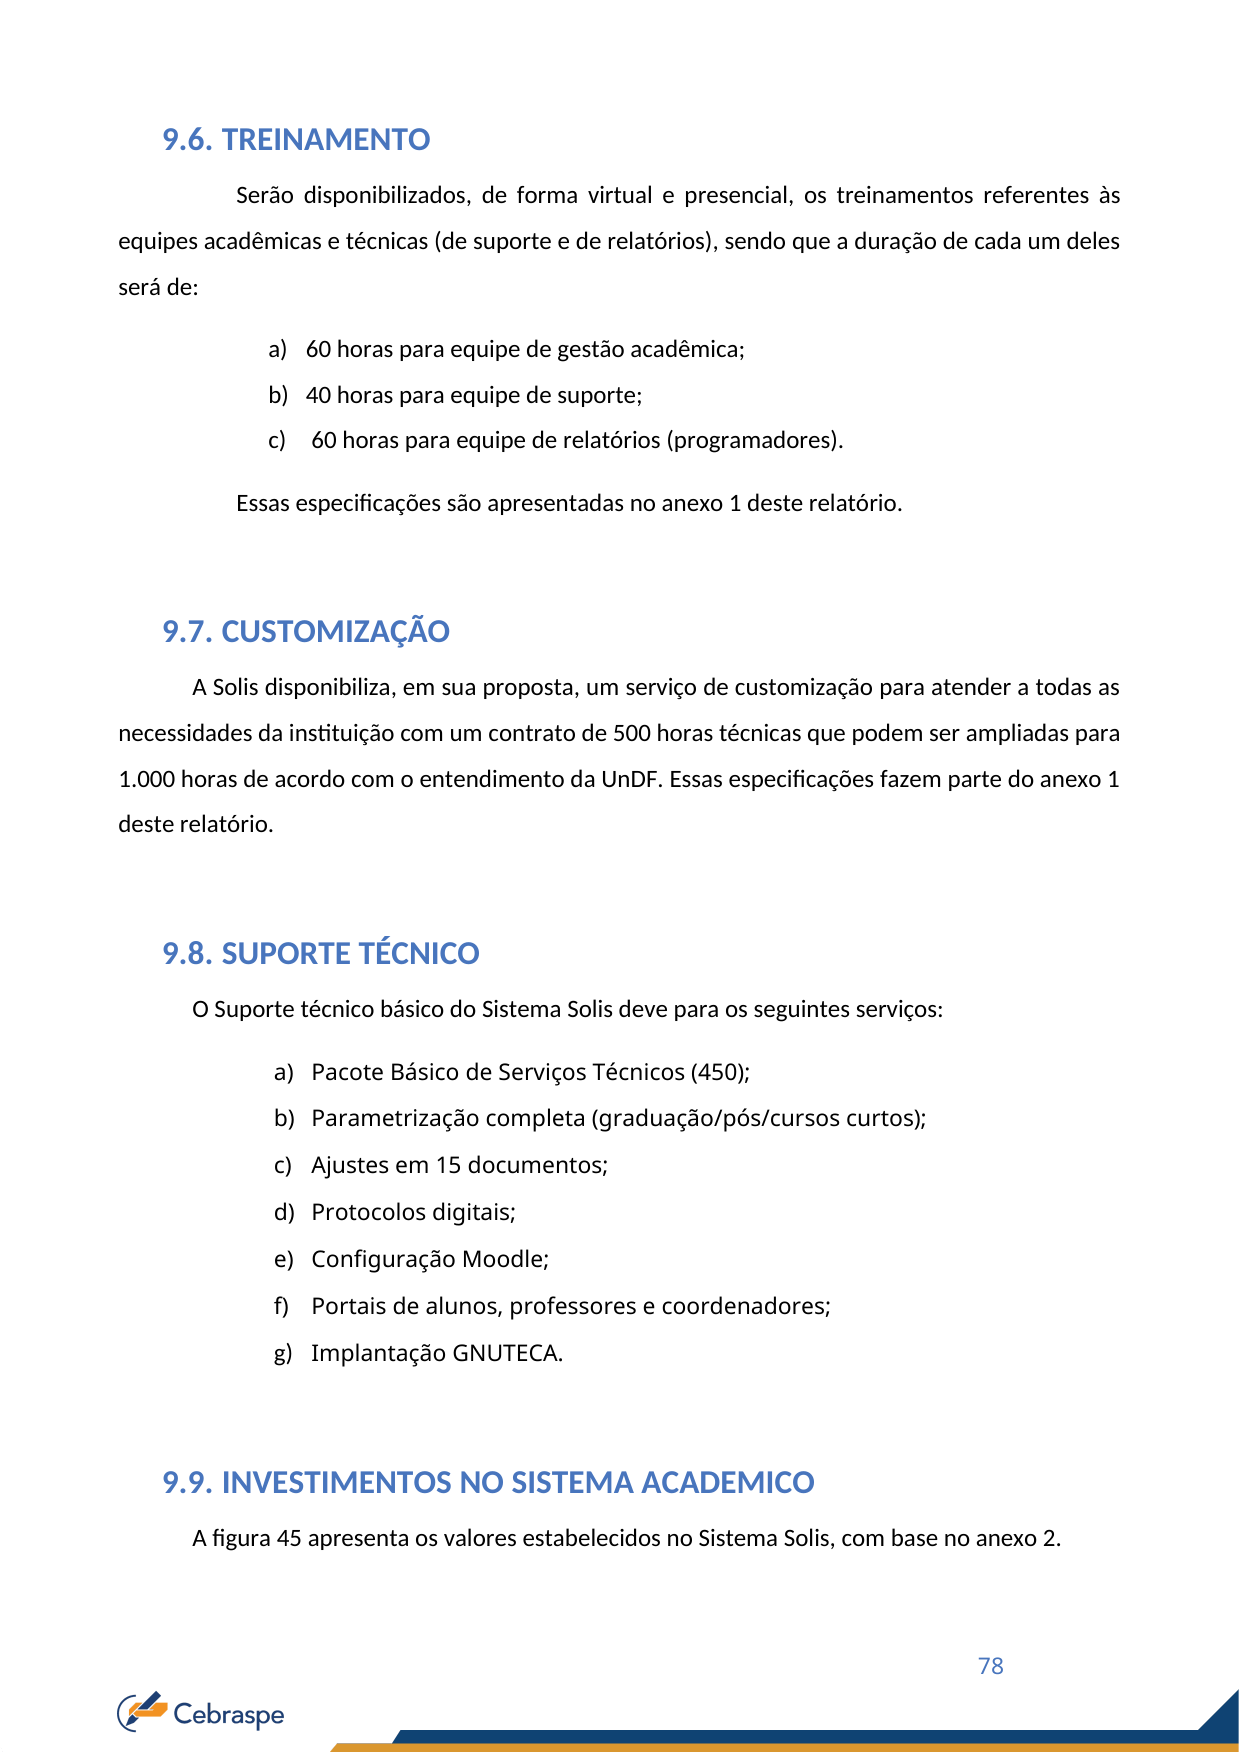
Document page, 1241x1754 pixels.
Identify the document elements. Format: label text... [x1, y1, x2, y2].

list Ajustes em 15 documentos; [274, 1149, 1122, 1180]
list Implantação GNUTECA. [274, 1337, 1122, 1368]
text Serão disponibilizados, de forma virtual e presencial, os treinamentos referentes às equipes acadêmicas e técnicas (de suporte e de relatórios), sendo que a duração de cada um deles será de: [118, 179, 1122, 301]
list 40 horas para equipe de suporte; [268, 379, 1122, 409]
picture [994, 1666, 1001, 1673]
text O Suporte técnico básico do Sistema Solis deve para os seguintes serviços: [118, 993, 1122, 1023]
list 60 horas para equipe de gestão acadêmica; [268, 333, 1122, 363]
picture [0, 1659, 1239, 1752]
text Essas especificações são apresentadas no anexo 1 deste relatório. [118, 487, 1122, 517]
text A figura 45 apresenta os valores estabelecidos no Sistema Solis, com base no anexo 2. [118, 1522, 1122, 1553]
list Portais de alunos, professores e coordenadores; [274, 1290, 1122, 1321]
subtitle SUPORTE TÉCNICO [162, 932, 1122, 973]
list 60 horas para equipe de relatórios (programadores). [268, 424, 1122, 455]
list Configuração Moodle; [274, 1243, 1122, 1274]
list Pacote Básico de Serviços Técnicos (450); [274, 1055, 1122, 1087]
list Parametrização completa (graduação/pós/cursos curtos); [274, 1102, 1122, 1133]
subtitle INVESTIMENTOS NO SISTEMA ACADEMICO [162, 1461, 1122, 1502]
subtitle CUSTOMIZAÇÃO [162, 610, 1122, 651]
text A Solis disponibiliza, em sua proposta, um serviço de customização para atender a todas as necessidades da instituição com um contrato de 500 horas técnicas que podem ser ampliadas para 1.000 horas de acordo com o entendimento da UnDF. Essas especificações fazem parte do anexo 1 deste relatório. [118, 671, 1122, 839]
list Protocolos digitais; [274, 1196, 1122, 1227]
subtitle TREINAMENTO [162, 118, 1122, 159]
